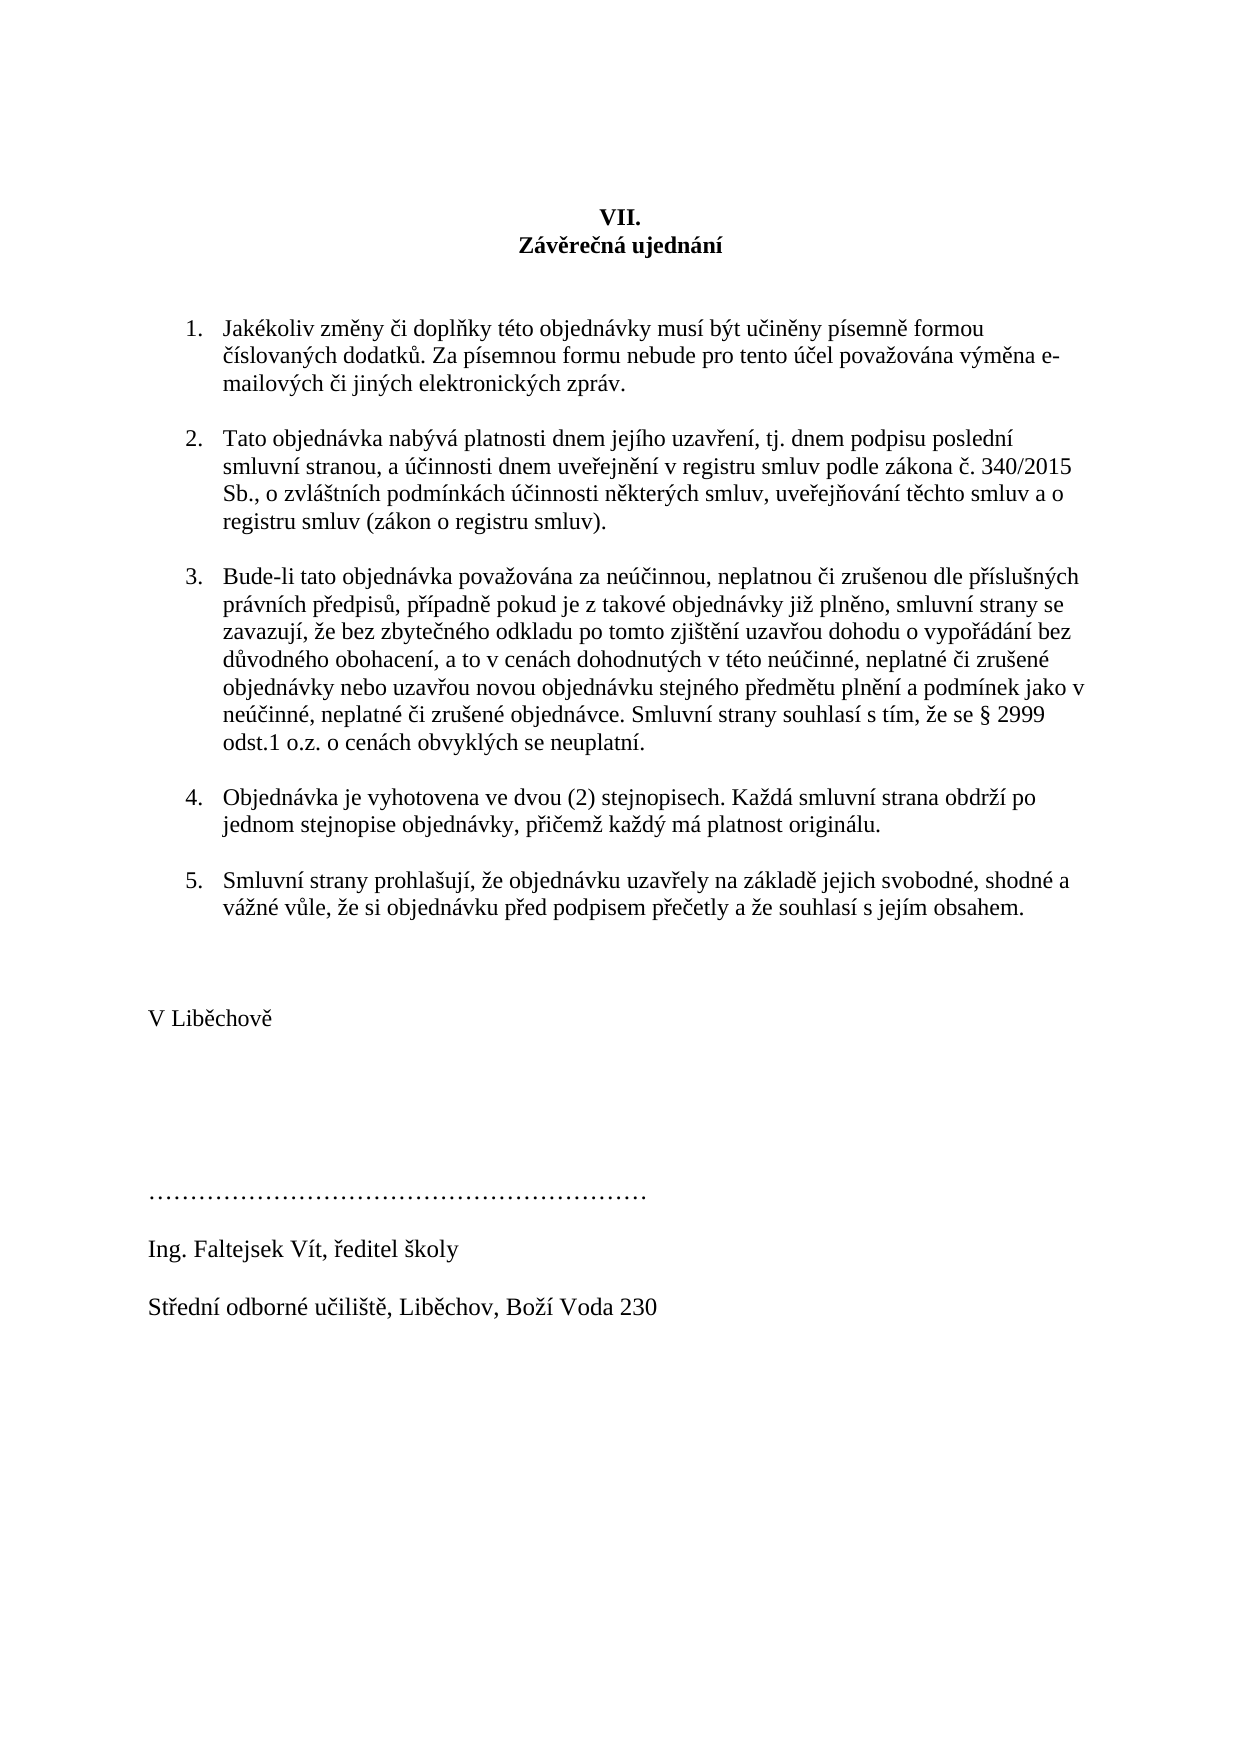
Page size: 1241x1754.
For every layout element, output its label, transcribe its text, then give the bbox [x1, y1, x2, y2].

list Bude-li tato objednávka považována za neúčinnou, neplatnou či zrušenou dle příslušných právních předpisů, případně pokud je z takové objednávky již plněno, smluvní strany se zavazují, že bez zbytečného odkladu po tomto zjištění uzavřou dohodu o vypořádání bez důvodného obohacení, a to v cenách dohodnutých v této neúčinné, neplatné či zrušené objednávky nebo uzavřou novou objednávku stejného předmětu plnění a podmínek jako v neúčinné, neplatné či zrušené objednávce. Smluvní strany souhlasí s tím, že se § 2999 odst.1 o.z. o cenách obvyklých se neuplatní. [185, 562, 1093, 755]
text VII. [148, 203, 1093, 231]
list Tato objednávka nabývá platnosti dnem jejího uzavření, tj. dnem podpisu poslední smluvní stranou, a účinnosti dnem uveřejnění v registru smluv podle zákona č. 340/2015 Sb., o zvláštních podmínkách účinnosti některých smluv, uveřejňování těchto smluv a o registru smluv (zákon o registru smluv). [185, 424, 1093, 534]
text V Liběchově [148, 1004, 1093, 1031]
list Smluvní strany prohlašují, že objednávku uzavřely na základě jejich svobodné, shodné a vážné vůle, že si objednávku před podpisem přečetly a že souhlasí s jejím obsahem. [185, 866, 1093, 921]
text Střední odborné učiliště, Liběchov, Boží Voda 230 [148, 1292, 1093, 1321]
text …………………………………………………… [148, 1176, 1093, 1205]
list Objednávka je vyhotovena ve dvou (2) stejnopisech. Každá smluvní strana obdrží po jednom stejnopise objednávky, přičemž každý má platnost originálu. [185, 783, 1093, 838]
list Jakékoliv změny či doplňky této objednávky musí být učiněny písemně formou číslovaných dodatků. Za písemnou formu nebude pro tento účel považována výměna e-mailových či jiných elektronických zpráv. [185, 314, 1093, 396]
text Ing. Faltejsek Vít, ředitel školy [148, 1234, 1093, 1263]
text Závěrečná ujednání [148, 231, 1093, 258]
